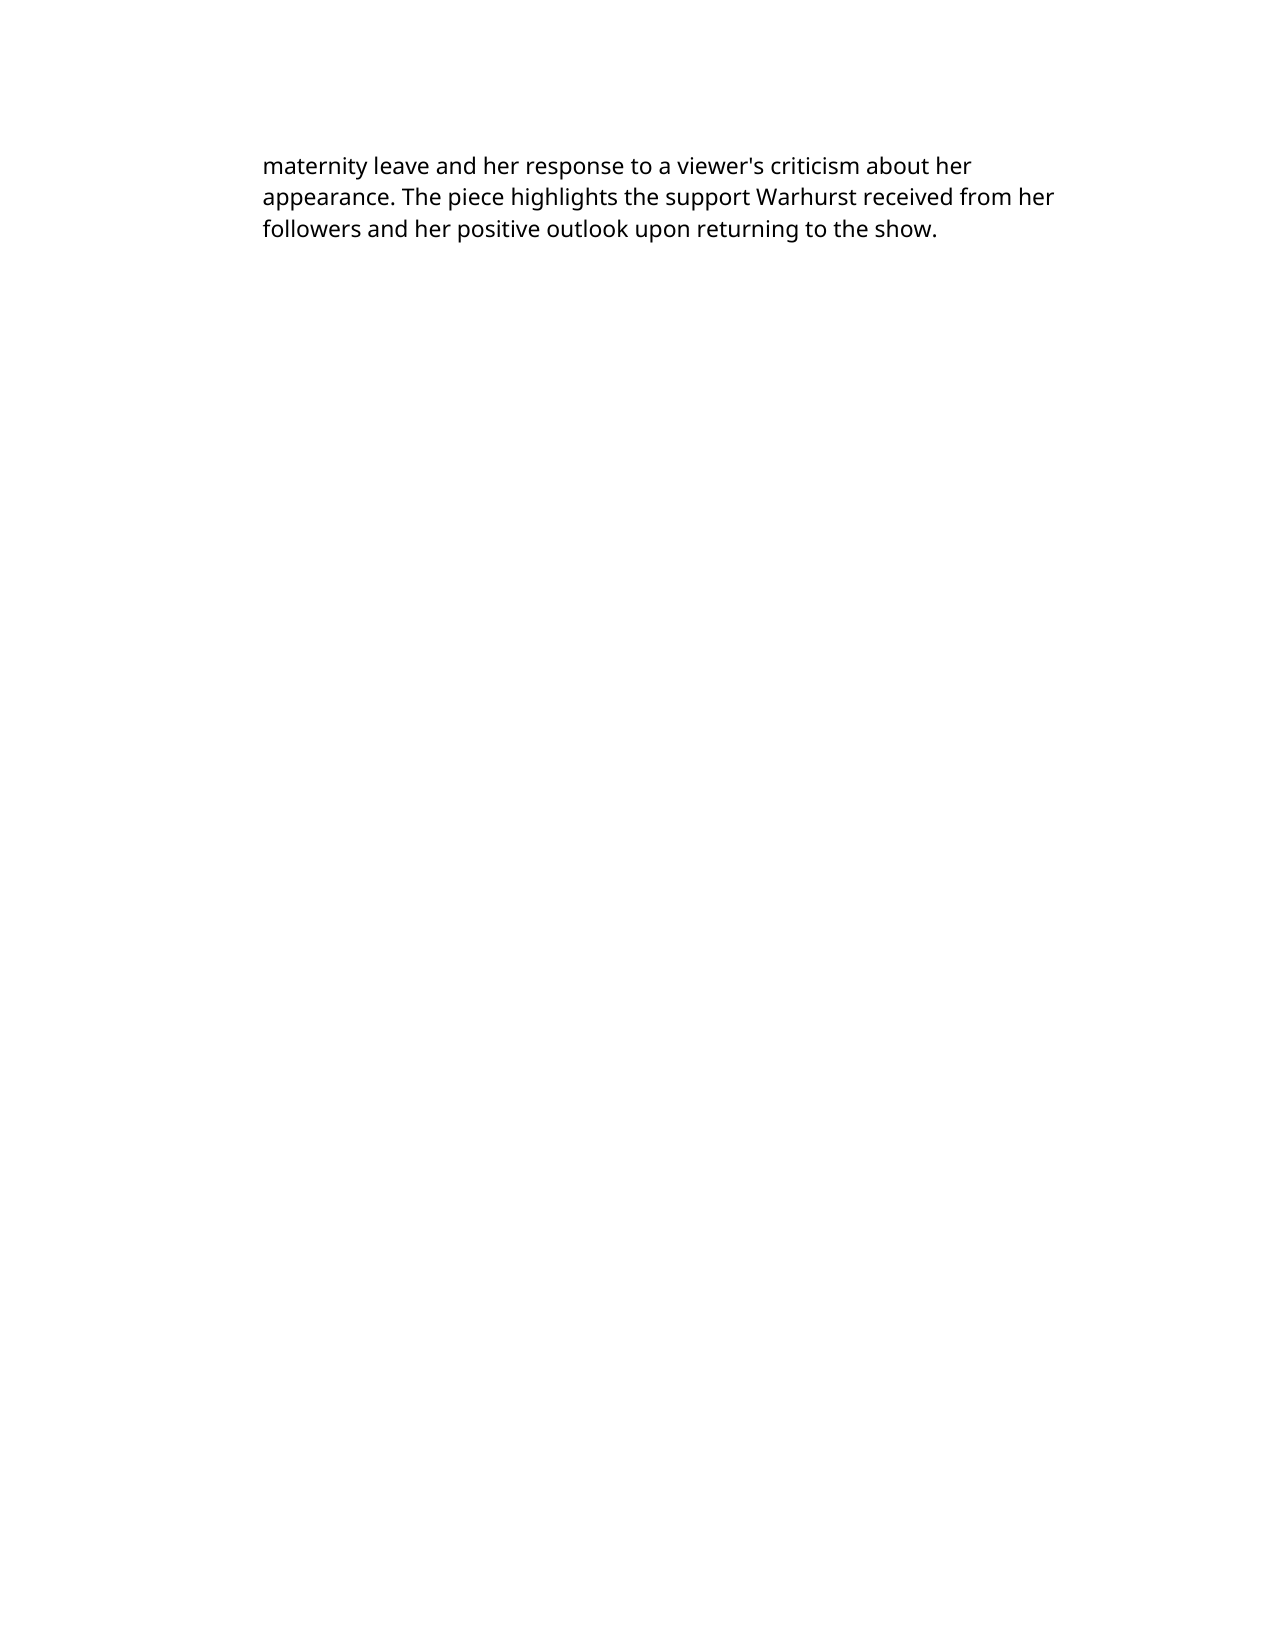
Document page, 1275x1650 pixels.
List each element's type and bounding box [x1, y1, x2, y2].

list [225, 150, 1087, 244]
